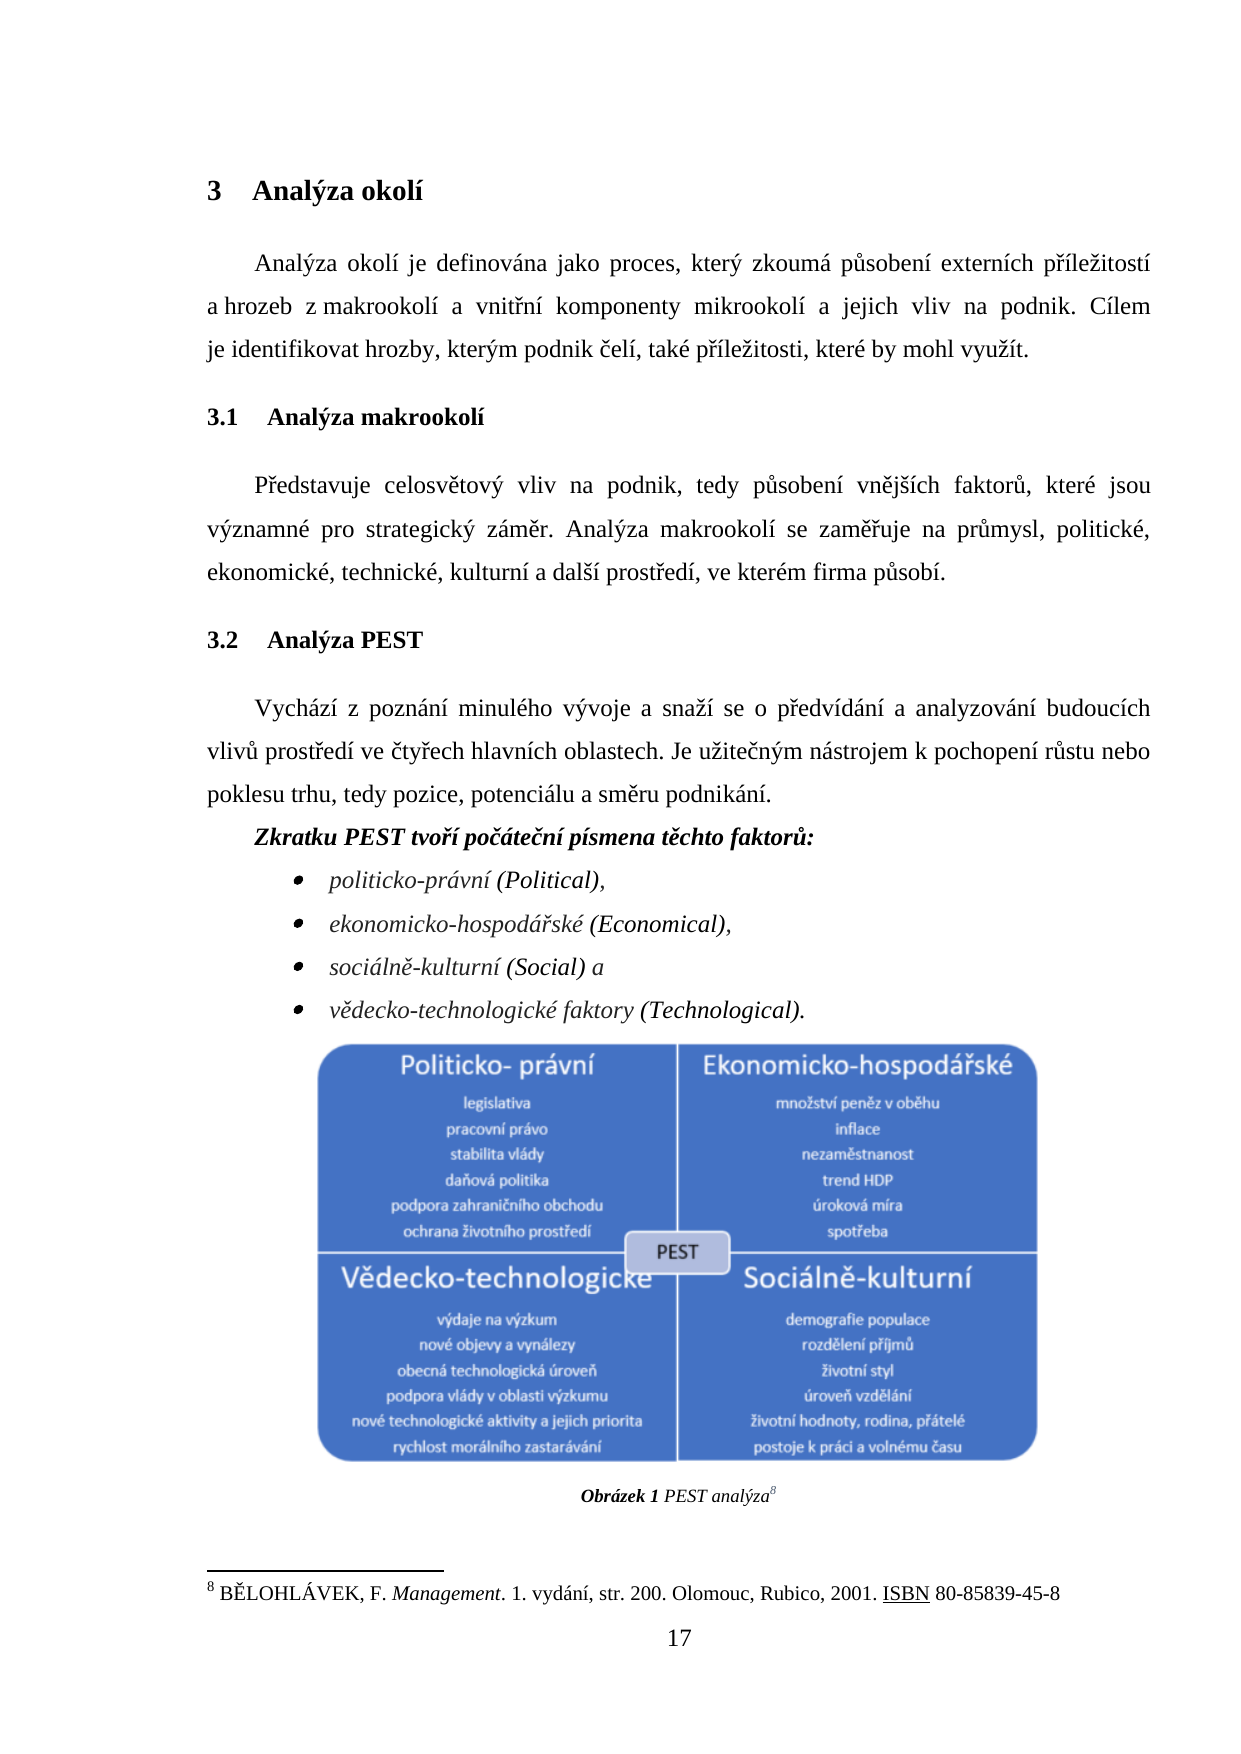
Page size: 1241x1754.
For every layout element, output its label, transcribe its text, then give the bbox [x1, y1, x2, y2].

list politicko-právní (Political), [292, 866, 1152, 894]
subtitle Analýza okolí [207, 173, 1152, 206]
text Představuje celosvětový vliv na podnik, tedy působení vnějších faktorů, které jsou významné pro strategický záměr. Analýza makrookolí se zaměřuje na průmysl, politické, ekonomické, technické, kulturní a další prostředí, ve kterém firma působí. [207, 471, 1152, 586]
text Analýza okolí je definována jako proces, který zkoumá působení externích příležitostí a hrozeb z makrookolí a vnitřní komponenty mikrookolí a jejich vliv na podnik. Cílem je identifikovat hrozby, kterým podnik čelí, také příležitosti, které by mohl využít. [207, 248, 1152, 363]
text Vychází z poznání minulého vývoje a snaží se o předvídání a analyzování budoucích vlivů prostředí ve čtyřech hlavních oblastech. Je užitečným nástrojem k pochopení růstu nebo poklesu trhu, tedy pozice, potenciálu a směru podnikání. [207, 693, 1152, 808]
picture [315, 1038, 1043, 1467]
list vědecko-technologické faktory (Technological). [292, 995, 1152, 1024]
list ekonomicko-hospodářské (Economical), [292, 909, 1152, 937]
text Obrázek 1 PEST analýza [207, 1483, 1152, 1507]
subtitle Analýza PEST [207, 625, 1152, 654]
subtitle Analýza makrookolí [207, 402, 1152, 431]
text Zkratku PEST tvoří počáteční písmena těchto faktorů: [207, 822, 1152, 851]
list sociálně-kulturní (Social) a [292, 952, 1152, 981]
